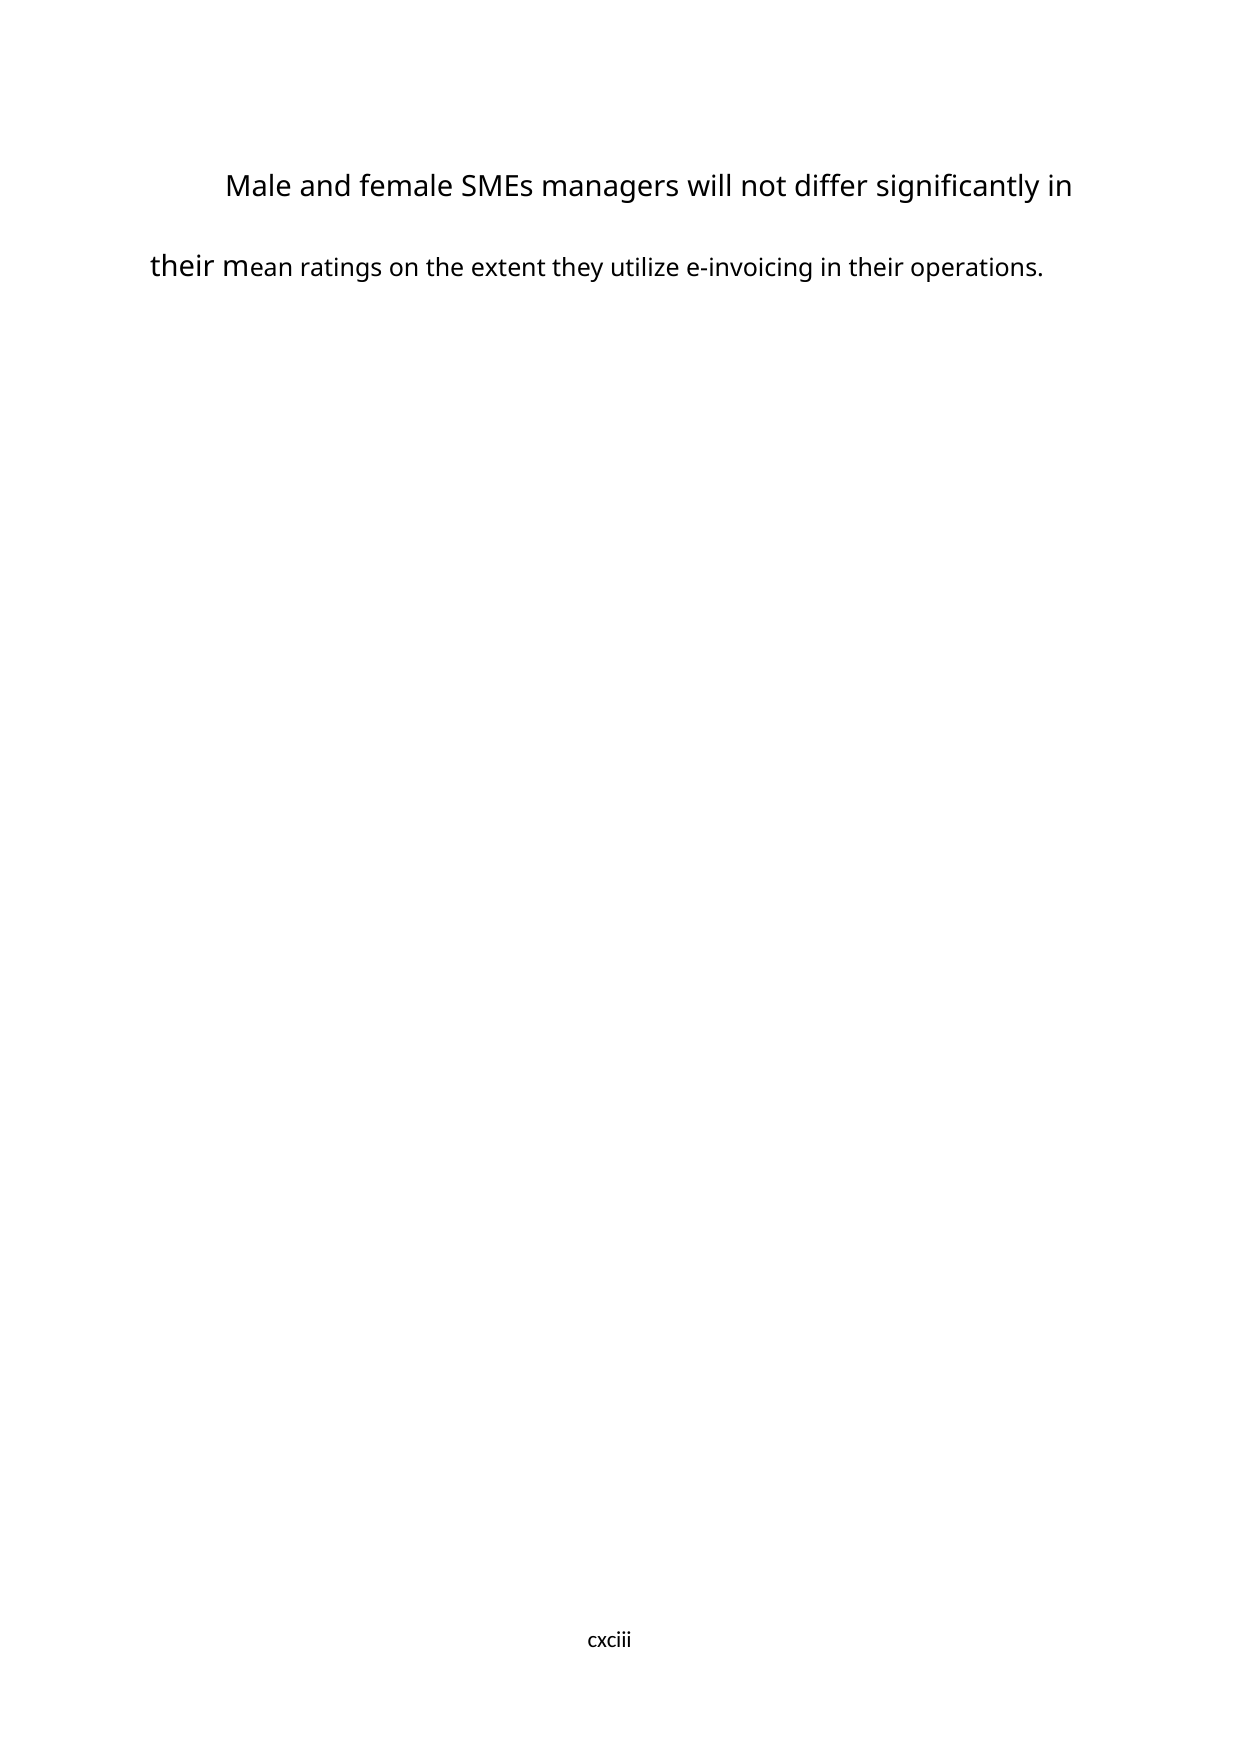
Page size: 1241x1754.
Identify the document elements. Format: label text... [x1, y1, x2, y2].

text Male and female SMEs managers will not differ significantly in their mean ratings on the extent they utilize e-invoicing in their operations. [150, 165, 1090, 285]
